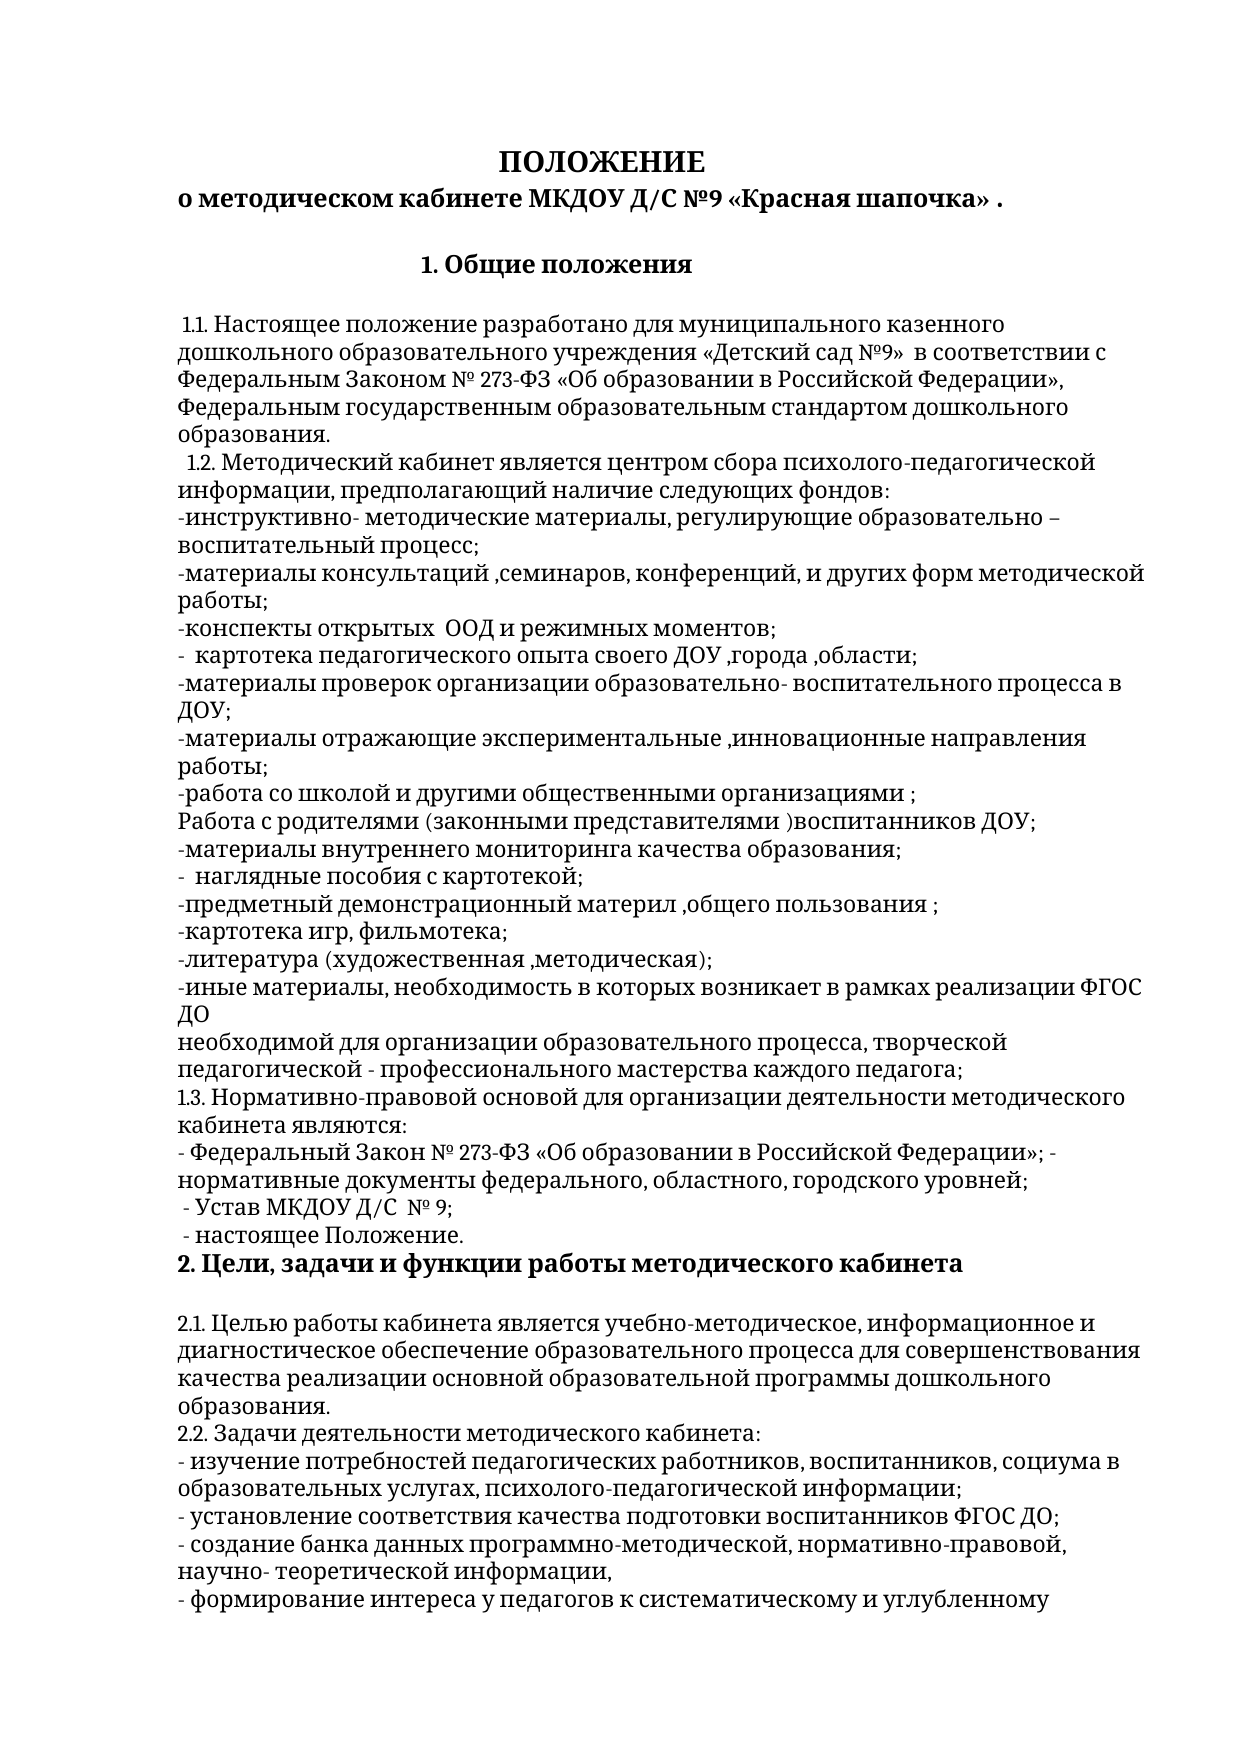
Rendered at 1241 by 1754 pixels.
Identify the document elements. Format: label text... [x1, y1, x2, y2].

text -материалы внутреннего мониторинга качества образования; [177, 836, 1152, 863]
text -картотека игр, фильмотека; [177, 919, 1152, 946]
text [177, 1449, 1152, 1613]
text - картотека педагогического опыта своего ДОУ ,города ,области; [177, 643, 1152, 669]
text Работа с родителями (законными представителями )воспитанников ДОУ; [177, 809, 1152, 835]
text ПОЛОЖЕНИЕ [177, 146, 1152, 179]
text -литература (художественная ,методическая); [177, 947, 1152, 973]
text 1.2. Методический кабинет является центром сбора психолого-педагогической информации, предполагающий наличие следующих фондов: [177, 450, 1152, 504]
text 2.2. Задачи деятельности методического кабинета: [177, 1421, 1152, 1447]
text -материалы отражающие экспериментальные ,инновационные направления работы; [177, 726, 1152, 780]
text -работа со школой и другими общественными организациями ; [177, 781, 1152, 807]
text о методическом кабинете МКДОУ Д/С №9 «Красная шапочка» . [177, 181, 1152, 214]
text -предметный демонстрационный материл ,общего пользования ; [177, 892, 1152, 918]
text 2. Цели, задачи и функции работы методического кабинета [177, 1250, 1152, 1279]
text - Устав МКДОУ Д/С № 9; [177, 1195, 1152, 1222]
text -конспекты открытых ООД и режимных моментов; [177, 616, 1152, 642]
text -инструктивно- методические материалы, регулирующие образовательно –воспитательный процесс; [177, 505, 1152, 559]
text 1. Общие положения [177, 251, 1152, 280]
text -материалы проверок организации образовательно- воспитательного процесса в ДОУ; [177, 671, 1152, 725]
text - Федеральный Закон № 273-ФЗ «Об образовании в Российской Федерации»; - нормативные документы федерального, областного, городского уровней; [177, 1140, 1152, 1194]
text -иные материалы, необходимость в которых возникает в рамках реализации ФГОС ДО необходимой для организации образовательного процесса, творческой педагогической - профессионального мастерства каждого педагога; [177, 974, 1152, 1083]
text 2.1. Целью работы кабинета является учебно-методическое, информационное и диагностическое обеспечение образовательного процесса для совершенствования качества реализации основной образовательной программы дошкольного образования. [177, 1311, 1152, 1420]
text - настоящее Положение. [177, 1223, 1152, 1249]
text - наглядные пособия с картотекой; [177, 864, 1152, 890]
text 1.1. Настоящее положение разработано для муниципального казенного дошкольного образовательного учреждения «Детский сад №9» в соответствии с Федеральным Законом № 273-ФЗ «Об образовании в Российской Федерации», Федеральным государственным образовательным стандартом дошкольного образования. [177, 312, 1152, 449]
text 1.3. Нормативно-правовой основой для организации деятельности методического кабинета являются: [177, 1085, 1152, 1139]
text -материалы консультаций ,семинаров, конференций, и других форм методической работы; [177, 560, 1152, 614]
